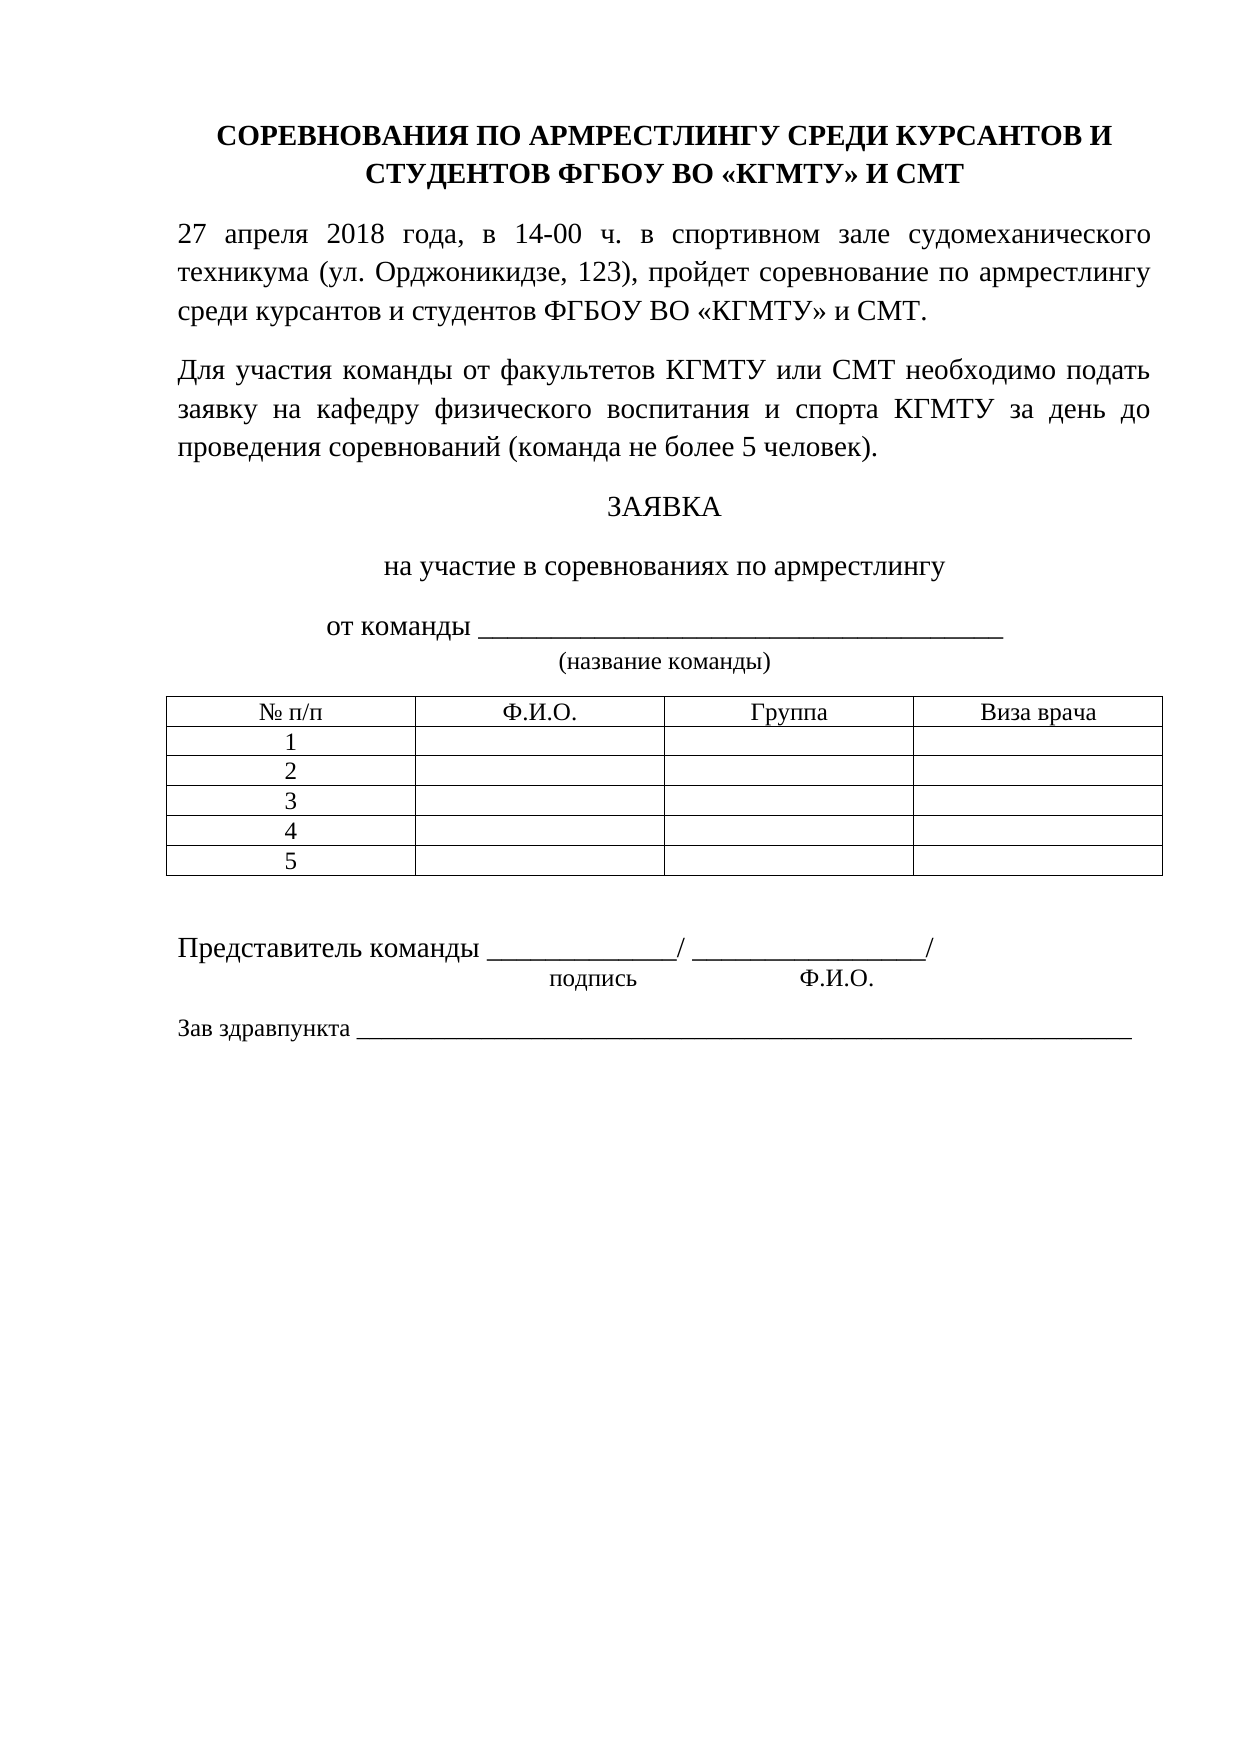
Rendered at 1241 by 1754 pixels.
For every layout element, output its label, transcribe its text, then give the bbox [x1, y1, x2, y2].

table_cell 5 [167, 846, 415, 874]
text Зав здравпункта ______________________________________________________________ [177, 1013, 1152, 1042]
table_cell [914, 816, 1162, 845]
table_cell [914, 846, 1162, 874]
text подпись Ф.И.О. [177, 963, 1152, 992]
table_cell 4 [167, 816, 415, 845]
table_cell [665, 786, 913, 815]
text Представитель команды _____________/ ________________/ [177, 930, 1152, 963]
text 27 апреля 2018 года, в 14-00 ч. в спортивном зале судомеханического техникума (ул. Орджоникидзе, 123), пройдет соревнование по армрестлингу среди курсантов и студентов ФГБОУ ВО «КГМТУ» и СМТ. [177, 216, 1152, 327]
table_cell [665, 756, 913, 785]
table_cell [665, 846, 913, 874]
table_cell [416, 816, 664, 845]
table_header Виза врача [914, 697, 1162, 726]
table_cell [416, 727, 664, 755]
table_header № п/п [167, 697, 415, 726]
text ЗАЯВКА [177, 489, 1152, 522]
table_cell [416, 756, 664, 785]
text СОРЕВНОВАНИЯ ПО АРМРЕСТЛИНГУ СРЕДИ КУРСАНТОВ И СТУДЕНТОВ ФГБОУ ВО «КГМТУ» И СМТ [177, 118, 1152, 190]
table_cell [416, 786, 664, 815]
text от команды ____________________________________ [177, 608, 1152, 641]
text Для участия команды от факультетов КГМТУ или СМТ необходимо подать заявку на кафедру физического воспитания и спорта КГМТУ за день до проведения соревнований (команда не более 5 человек). [177, 352, 1152, 463]
table_cell [416, 846, 664, 874]
table_cell [914, 786, 1162, 815]
table_cell [665, 816, 913, 845]
table_header Ф.И.О. [416, 697, 664, 726]
table_cell [914, 727, 1162, 755]
table_header Группа [665, 697, 913, 726]
table_cell 2 [167, 756, 415, 785]
text (название команды) [177, 646, 1152, 675]
table_cell 3 [167, 786, 415, 815]
table_cell 1 [167, 727, 415, 755]
table_cell [665, 727, 913, 755]
table_cell [914, 756, 1162, 785]
text на участие в соревнованиях по армрестлингу [177, 548, 1152, 582]
